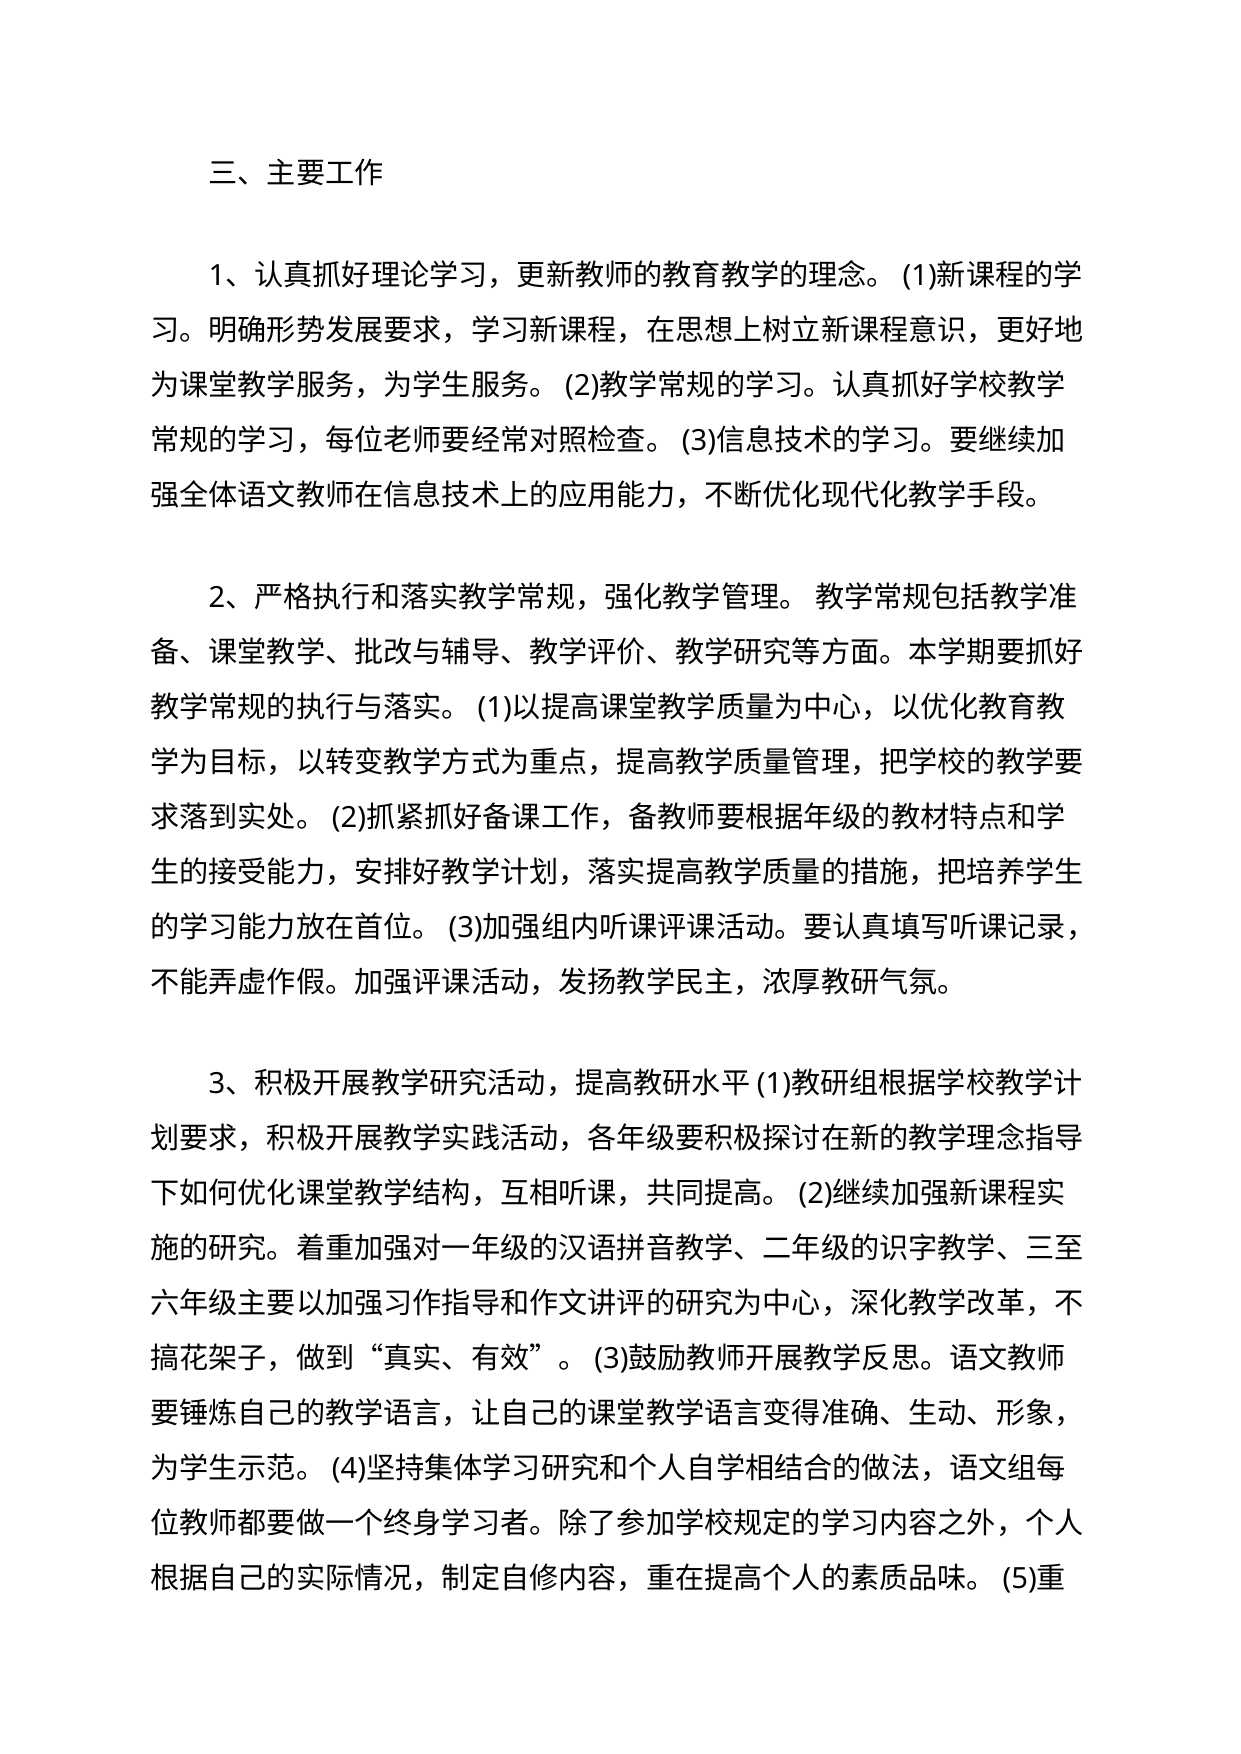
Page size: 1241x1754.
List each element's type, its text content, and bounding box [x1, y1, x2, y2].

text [150, 1060, 1090, 1597]
text 2、严格执行和落实教学常规，强化教学管理。 教学常规包括教学准备、课堂教学、批改与辅导、教学评价、教学研究等方面。本学期要抓好教学常规的执行与落实。 (1)以提高课堂教学质量为中心，以优化教育教学为目标，以转变教学方式为重点，提高教学质量管理，把学校的教学要求落到实处。 (2)抓紧抓好备课工作，备教师要根据年级的教材特点和学生的接受能力，安排好教学计划，落实提高教学质量的措施，把培养学生的学习能力放在首位。 (3)加强组内听课评课活动。要认真填写听课记录，不能弄虚作假。加强评课活动，发扬教学民主，浓厚教研气氛。 [150, 573, 1090, 1000]
text 三、主要工作 [150, 150, 1090, 192]
text 1、认真抓好理论学习，更新教师的教育教学的理念。 (1)新课程的学习。明确形势发展要求，学习新课程，在思想上树立新课程意识，更好地为课堂教学服务，为学生服务。 (2)教学常规的学习。认真抓好学校教学常规的学习，每位老师要经常对照检查。 (3)信息技术的学习。要继续加强全体语文教师在信息技术上的应用能力，不断优化现代化教学手段。 [150, 252, 1090, 514]
